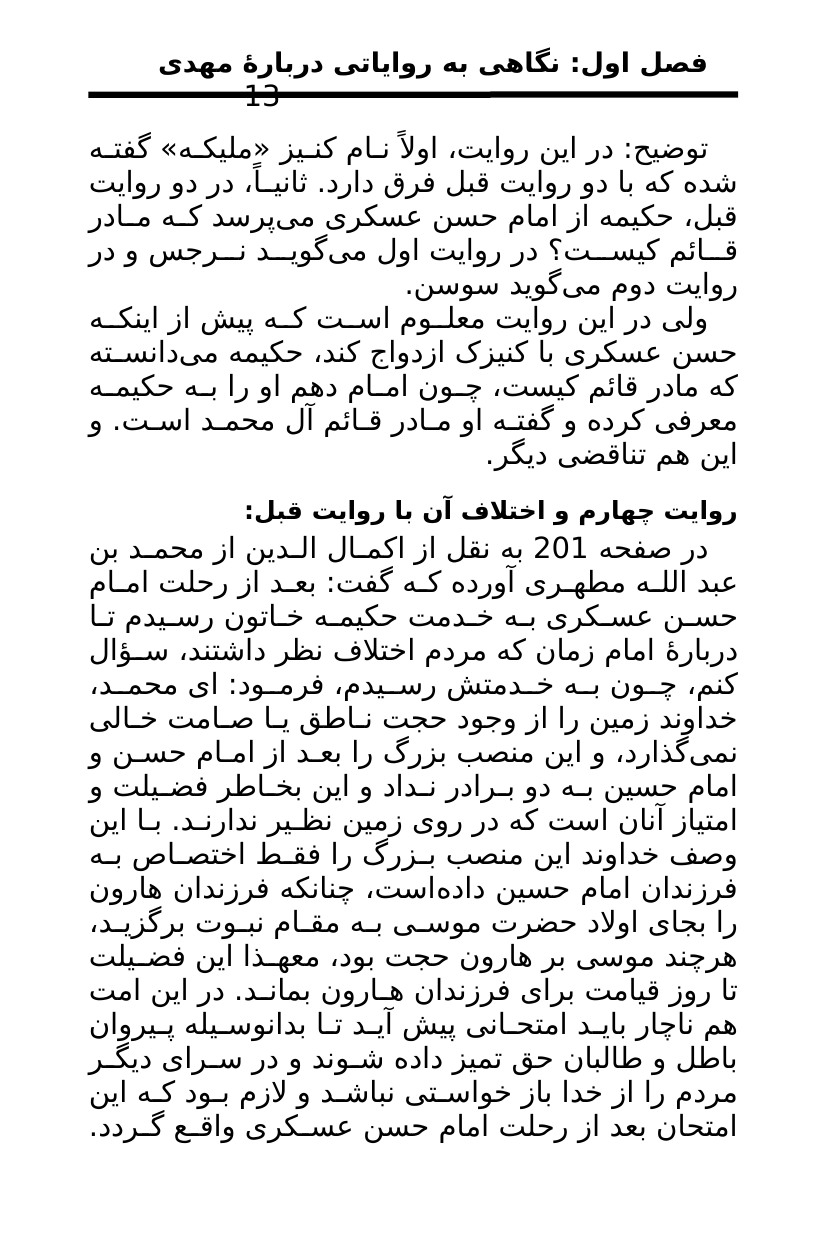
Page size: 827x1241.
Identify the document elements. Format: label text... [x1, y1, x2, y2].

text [89, 532, 738, 1143]
text توضیح: در این روایت، اولاً نام کنیز «ملیکه» گفته شده که با دو روایت قبل فرق دارد. ثانیاً، در دو روایت قبل، حکیمه از امام حسن عسکری می‌پرسد که مادر قائم کیست؟ در روایت اول می‌گوید نرجس و در روایت دوم می‌گوید سوسن. [89, 132, 738, 301]
text روايت چهارم و اختلاف آن با روايت قبل: [89, 496, 738, 525]
text ولی در این روایت معلوم است که پیش از اینکه حسن عسکری با کنیزک ازدواج کند، حکیمه می‌دانسته که مادر قائم کیست، چون امام دهم او را به حکیمه معرفی کرده و گفته او مادر قائم آل محمد است. و این هم تناقضی دیگر. [89, 301, 738, 471]
